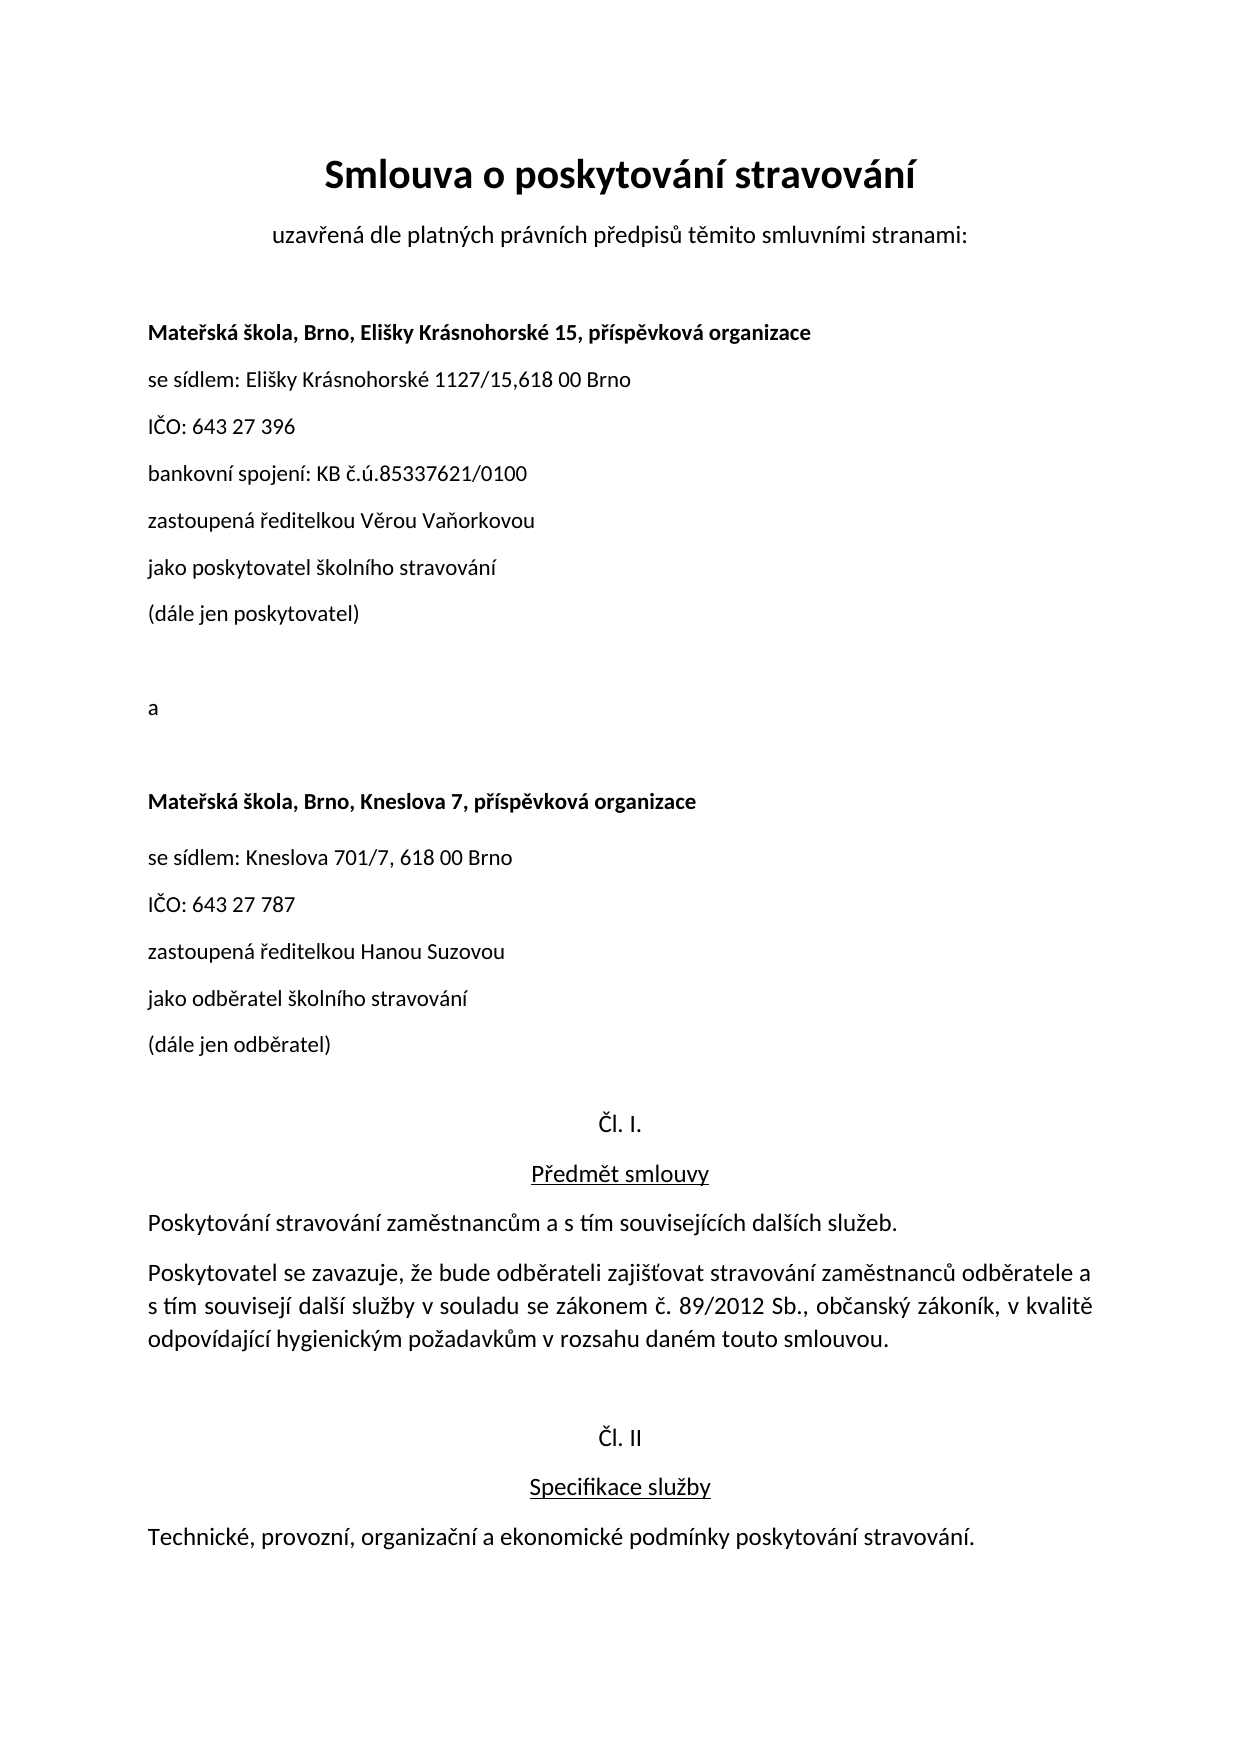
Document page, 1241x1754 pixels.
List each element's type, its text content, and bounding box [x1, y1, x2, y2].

text a [148, 693, 1093, 721]
text (dále jen poskytovatel) [148, 599, 1093, 628]
text zastoupená ředitelkou Věrou Vaňorkovou [148, 506, 1093, 534]
text Čl. II [148, 1422, 1093, 1452]
text bankovní spojení: KB č.ú.85337621/0100 [148, 459, 1093, 487]
text zastoupená ředitelkou Hanou Suzovou [148, 937, 1093, 965]
text se sídlem: Kneslova 701/7, 618 00 Brno [148, 843, 1093, 871]
text jako poskytovatel školního stravování [148, 553, 1093, 581]
text IČO: 643 27 787 [148, 890, 1093, 918]
text Poskytovatel se zavazuje, že bude odběrateli zajišťovat stravování zaměstnanců odběratele a s tím souvisejí další služby v souladu se zákonem č. 89/2012 Sb., občanský zákoník, v kvalitě odpovídající hygienickým požadavkům v rozsahu daném touto smlouvou. [148, 1257, 1093, 1353]
text Technické, provozní, organizační a ekonomické podmínky poskytování stravování. [148, 1521, 1093, 1552]
text Předmět smlouvy [148, 1158, 1093, 1188]
text Smlouva o poskytování stravování [148, 148, 1093, 198]
text Čl. I. [148, 1108, 1093, 1139]
text IČO: 643 27 396 [148, 412, 1093, 440]
text Specifikace služby [148, 1472, 1093, 1502]
text Mateřská škola, Brno, Kneslova 7, příspěvková organizace [148, 787, 1093, 815]
text (dále jen odběratel) [148, 1031, 1093, 1059]
text se sídlem: Elišky Krásnohorské 1127/15,618 00 Brno [148, 365, 1093, 393]
text Poskytování stravování zaměstnancům a s tím souvisejících dalších služeb. [148, 1207, 1093, 1238]
text uzavřená dle platných právních předpisů těmito smluvními stranami: [148, 219, 1093, 250]
text jako odběratel školního stravování [148, 984, 1093, 1012]
text Mateřská škola, Brno, Elišky Krásnohorské 15, příspěvková organizace [148, 318, 1093, 346]
